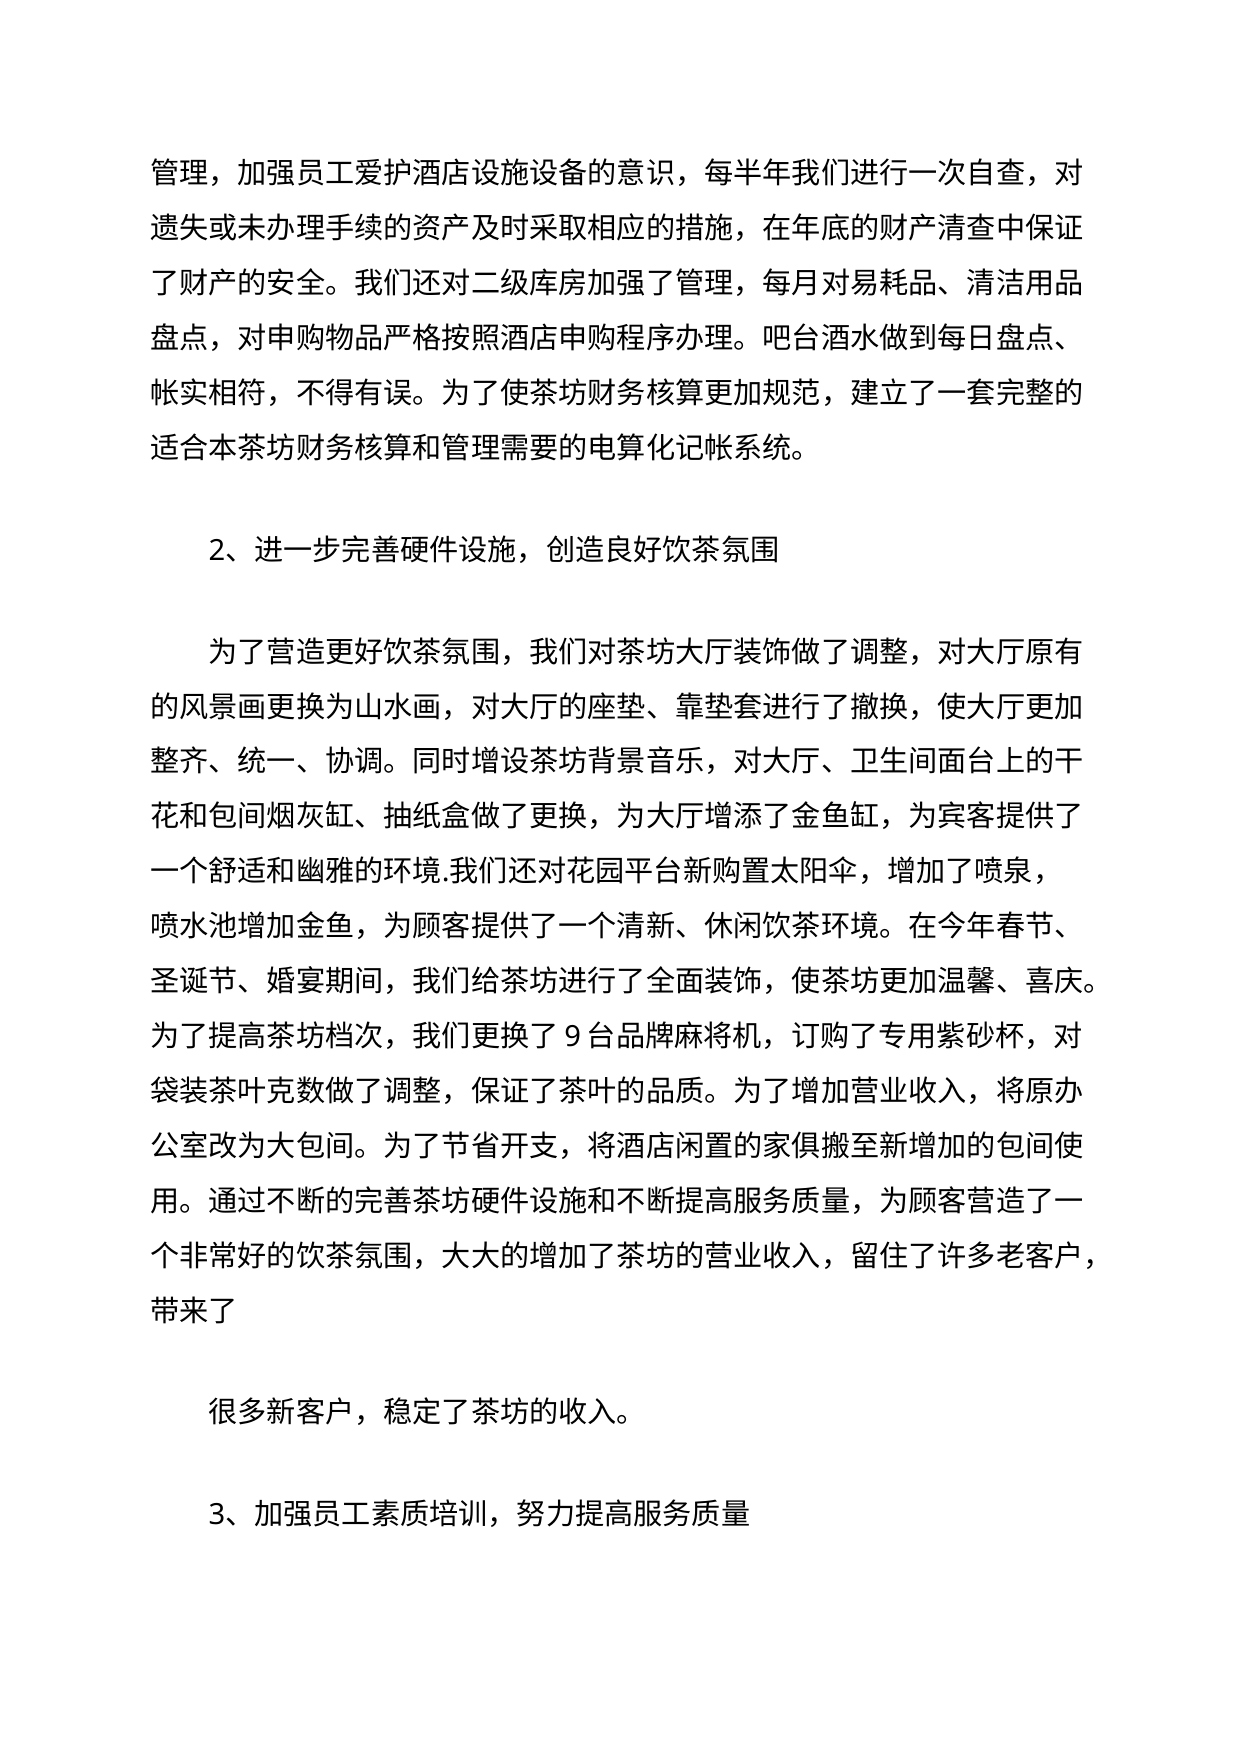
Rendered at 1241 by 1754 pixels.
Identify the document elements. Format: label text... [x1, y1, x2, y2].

text 很多新客户，稳定了茶坊的收入。 [150, 1389, 1090, 1431]
text 2、进一步完善硬件设施，创造良好饮茶氛围 [150, 526, 1090, 569]
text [150, 150, 1090, 467]
text 为了营造更好饮茶氛围，我们对茶坊大厅装饰做了调整，对大厅原有的风景画更换为山水画，对大厅的座垫、靠垫套进行了撤换，使大厅更加整齐、统一、协调。同时增设茶坊背景音乐，对大厅、卫生间面台上的干花和包间烟灰缸、抽纸盒做了更换，为大厅增添了金鱼缸，为宾客提供了一个舒适和幽雅的环境.我们还对花园平台新购置太阳伞，增加了喷泉，喷水池增加金鱼，为顾客提供了一个清新、休闲饮茶环境。在今年春节、圣诞节、婚宴期间，我们给茶坊进行了全面装饰，使茶坊更加温馨、喜庆。为了提高茶坊档次，我们更换了9台品牌麻将机，订购了专用紫砂杯，对袋装茶叶克数做了调整，保证了茶叶的品质。为了增加营业收入，将原办公室改为大包间。为了节省开支，将酒店闲置的家俱搬至新增加的包间使用。通过不断的完善茶坊硬件设施和不断提高服务质量，为顾客营造了一个非常好的饮茶氛围，大大的增加了茶坊的营业收入，留住了许多老客户，带来了 [150, 628, 1090, 1329]
text 3、加强员工素质培训，努力提高服务质量 [150, 1491, 1090, 1533]
